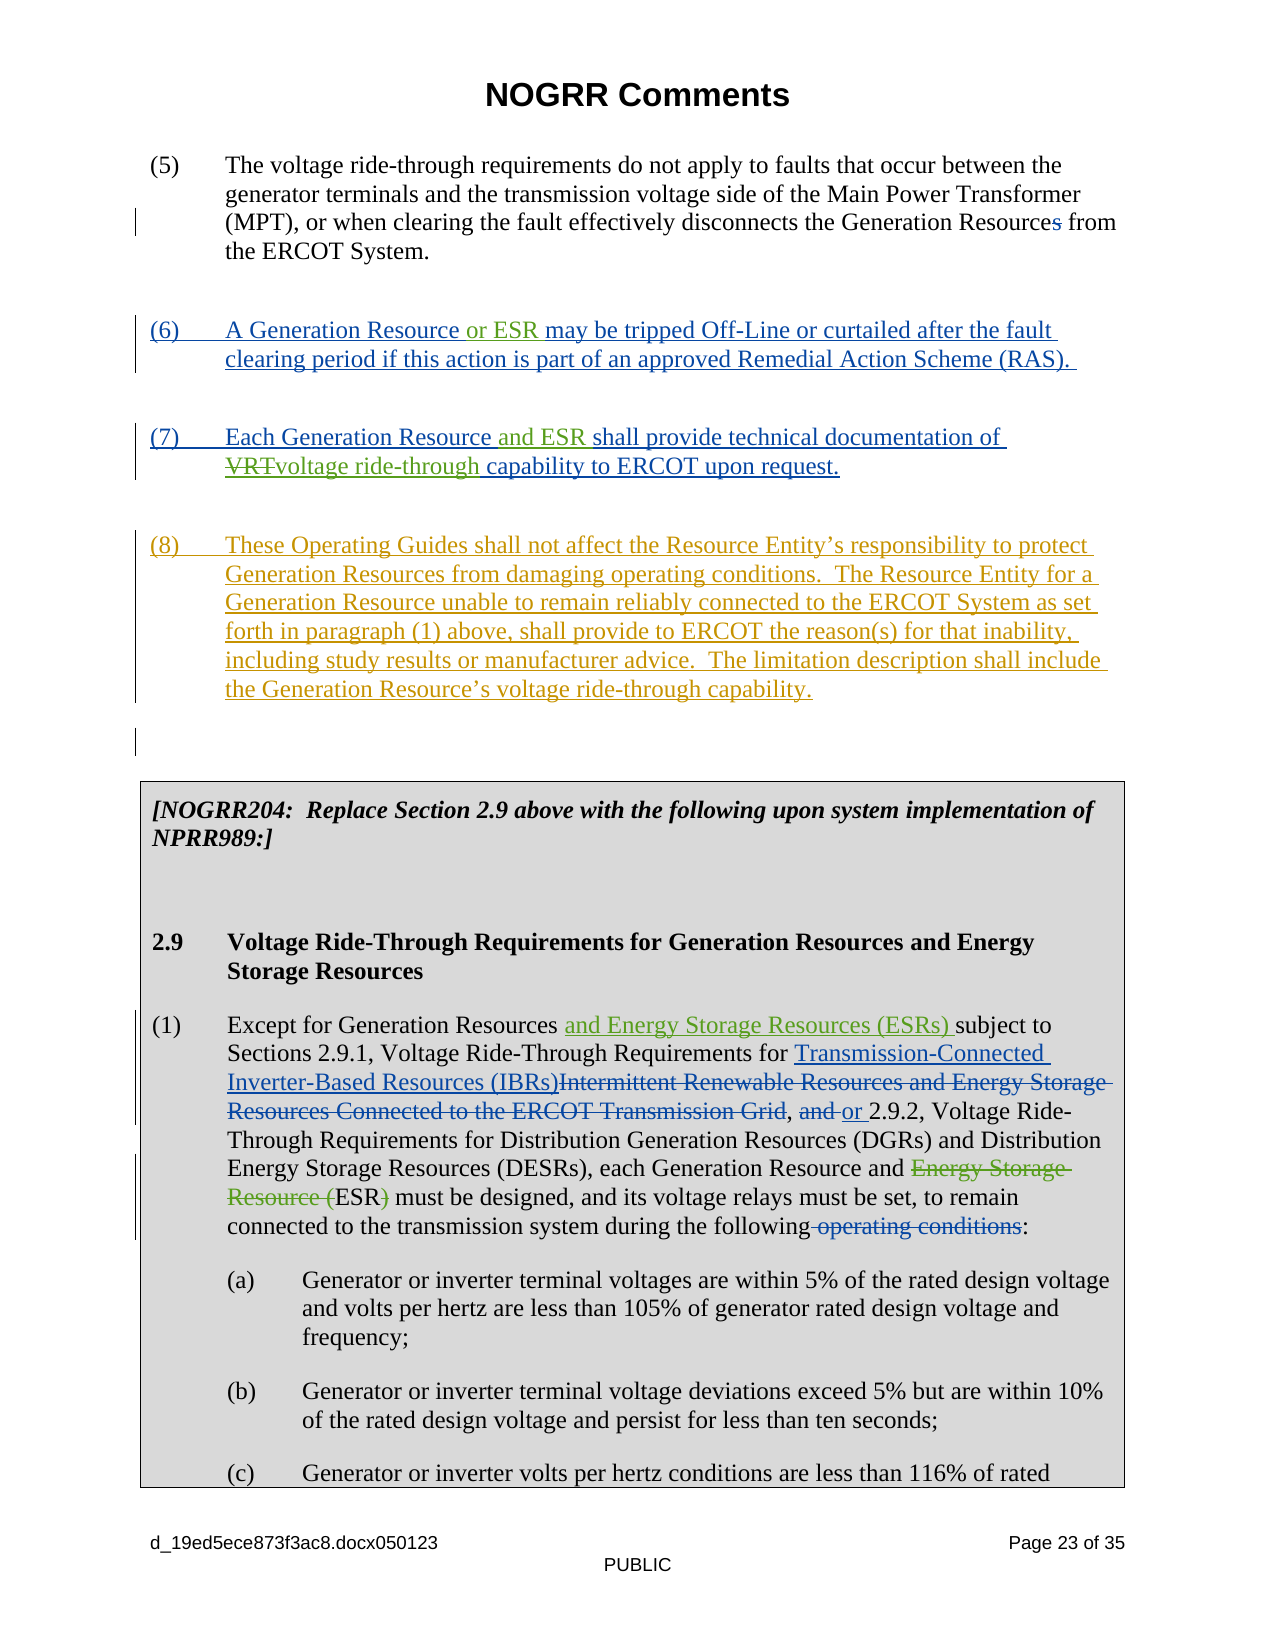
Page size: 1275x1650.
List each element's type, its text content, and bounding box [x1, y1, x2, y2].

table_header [141, 782, 1124, 1487]
text (5) The voltage ride-through requirements do not apply to faults that occur between the generator terminals and the transmission voltage side of the Main Power Transformer (MPT), or when clearing the fault effectively disconnects the Generation Resource from the ERCOT System. [150, 150, 1125, 265]
